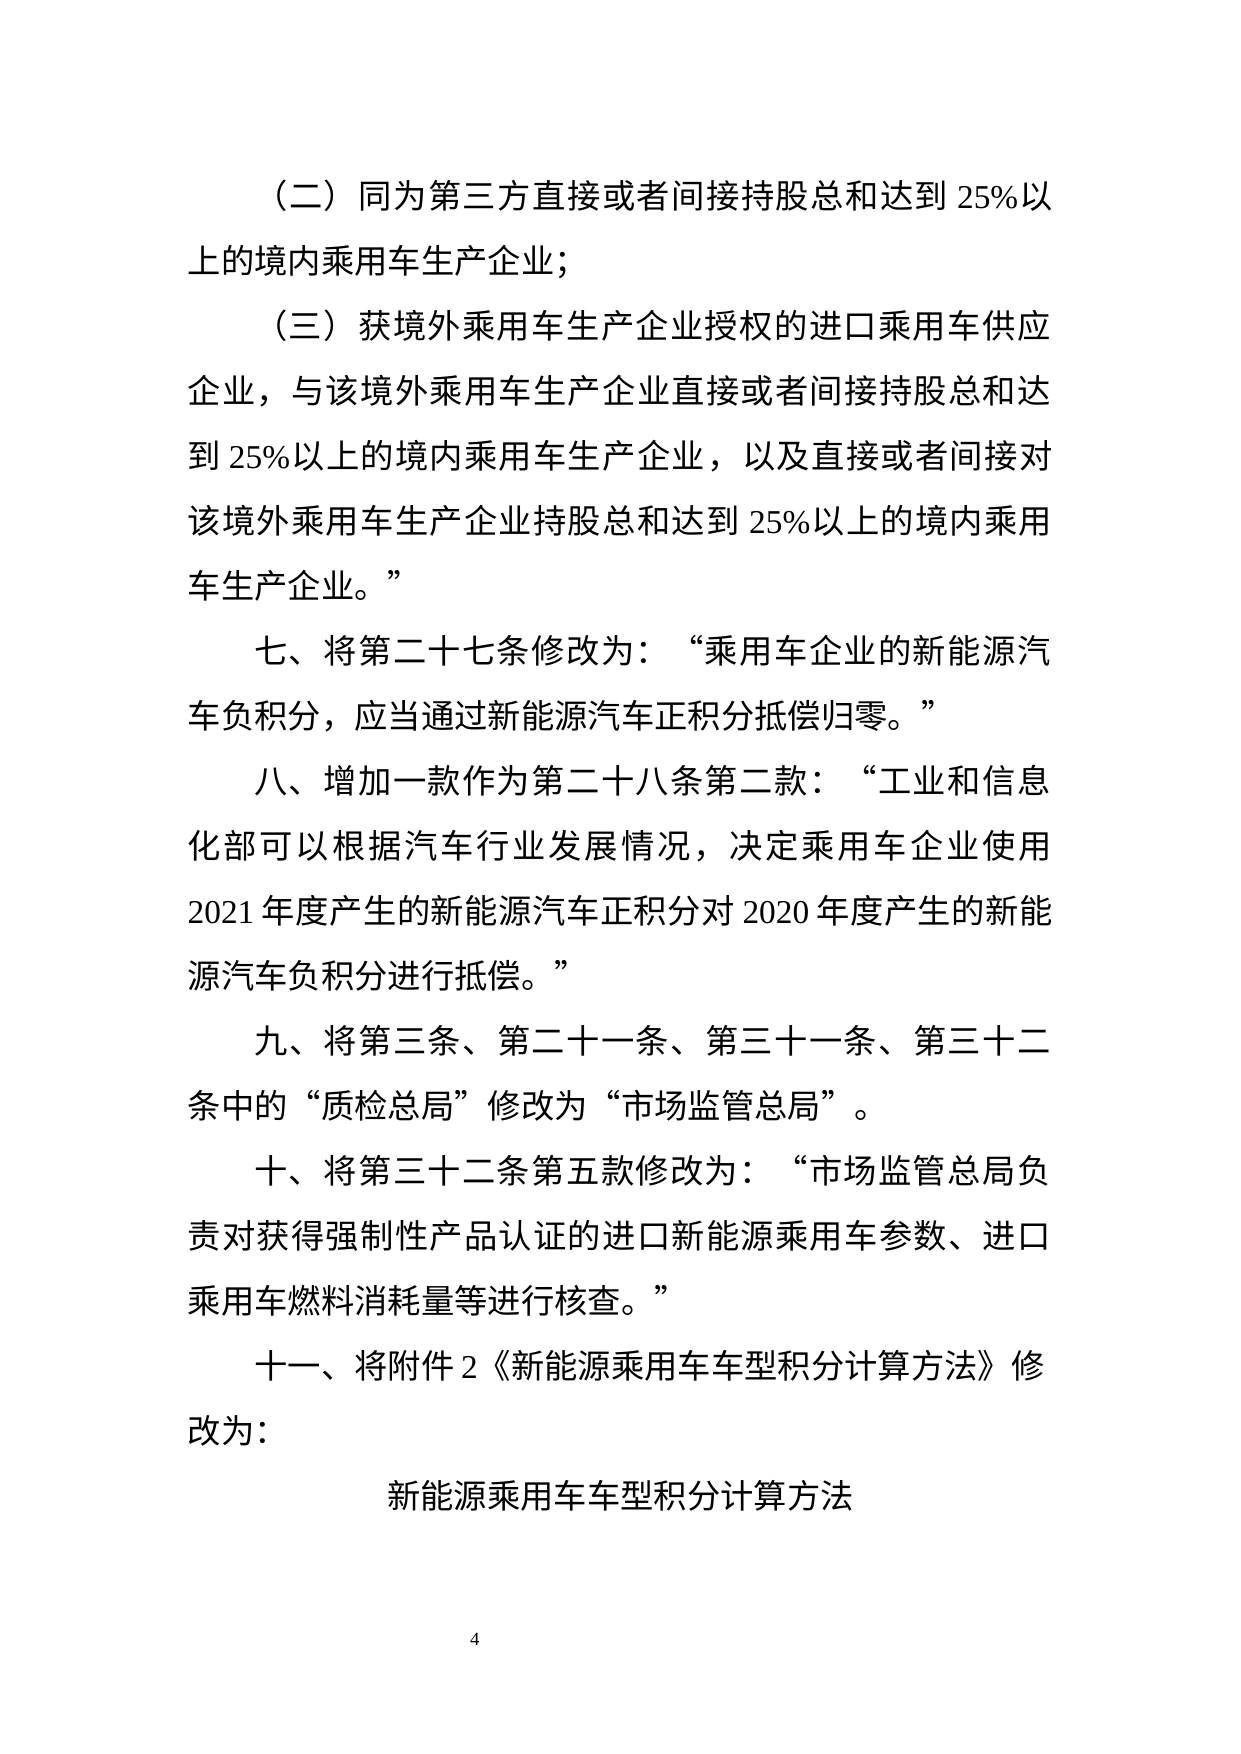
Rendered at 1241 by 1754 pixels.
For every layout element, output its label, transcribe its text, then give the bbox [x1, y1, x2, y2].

text 七、将第二十七条修改为：“乘用车企业的新能源汽车负积分，应当通过新能源汽车正积分抵偿归零。” [187, 617, 1053, 747]
text 八、增加一款作为第二十八条第二款：“工业和信息化部可以根据汽车行业发展情况，决定乘用车企业使用2021年度产生的新能源汽车正积分对2020年度产生的新能源汽车负积分进行抵偿。” [187, 747, 1053, 1007]
text 十一、将附件2《新能源乘用车车型积分计算方法》修改为： [187, 1332, 1053, 1462]
text （三）获境外乘用车生产企业授权的进口乘用车供应企业，与该境外乘用车生产企业直接或者间接持股总和达到25%以上的境内乘用车生产企业，以及直接或者间接对该境外乘用车生产企业持股总和达到25%以上的境内乘用车生产企业。” [187, 292, 1053, 617]
text 十、将第三十二条第五款修改为：“市场监管总局负责对获得强制性产品认证的进口新能源乘用车参数、进口乘用车燃料消耗量等进行核查。” [187, 1137, 1053, 1332]
text （二）同为第三方直接或者间接持股总和达到25%以上的境内乘用车生产企业； [187, 162, 1053, 292]
text 新能源乘用车车型积分计算方法 [187, 1462, 1053, 1527]
text 九、将第三条、第二十一条、第三十一条、第三十二条中的“质检总局”修改为“市场监管总局”。 [187, 1007, 1053, 1137]
